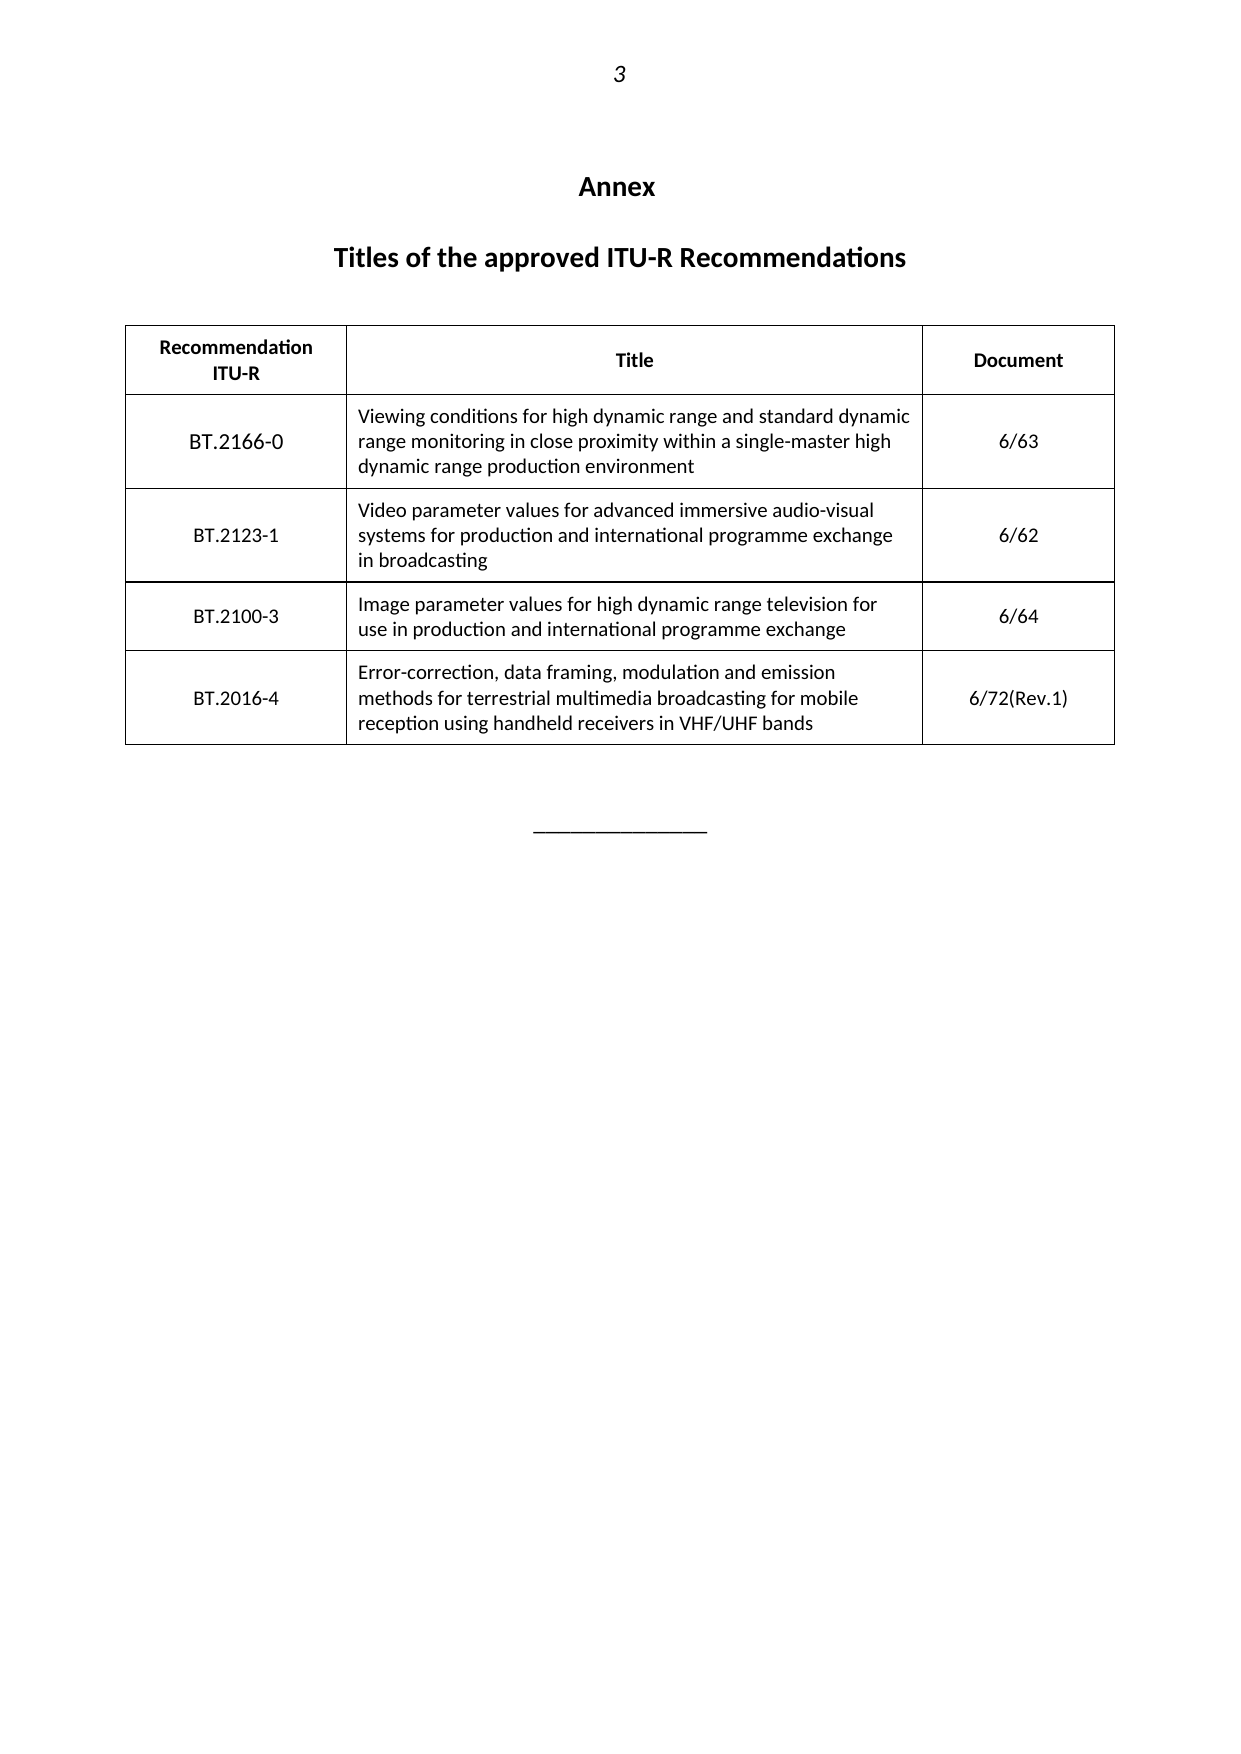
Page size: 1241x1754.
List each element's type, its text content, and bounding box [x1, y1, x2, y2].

text ______________ [118, 807, 1122, 837]
table_cell BT.2123-1 [126, 489, 346, 581]
table_cell Error-correction, data framing, modulation and emission methods for terrestrial multimedia broadcasting for mobile reception using handheld receivers in VHF/UHF bands [347, 651, 922, 744]
title Annex Titles of the approved ITU-R Recommendations [118, 168, 1122, 275]
table_header Title [347, 326, 922, 393]
table_cell Image parameter values for high dynamic range television for use in production and international programme exchange [347, 583, 922, 650]
table_cell BT.2100-3 [126, 583, 346, 650]
table_cell 6/72(Rev.1) [923, 651, 1114, 744]
table_cell BT.2016-4 [126, 651, 346, 744]
table_cell 6/63 [923, 395, 1114, 487]
table_cell Video parameter values for advanced immersive audio-visual systems for production and international programme exchange in broadcasting [347, 489, 922, 581]
table_cell Viewing conditions for high dynamic range and standard dynamic range monitoring in close proximity within a single-master high dynamic range production environment [347, 395, 922, 487]
table_header Document [923, 326, 1114, 393]
table_cell BT.2166-0 [126, 395, 346, 487]
table_cell 6/64 [923, 583, 1114, 650]
table_header Recommendation ITU-R [126, 326, 346, 393]
table_cell 6/62 [923, 489, 1114, 581]
